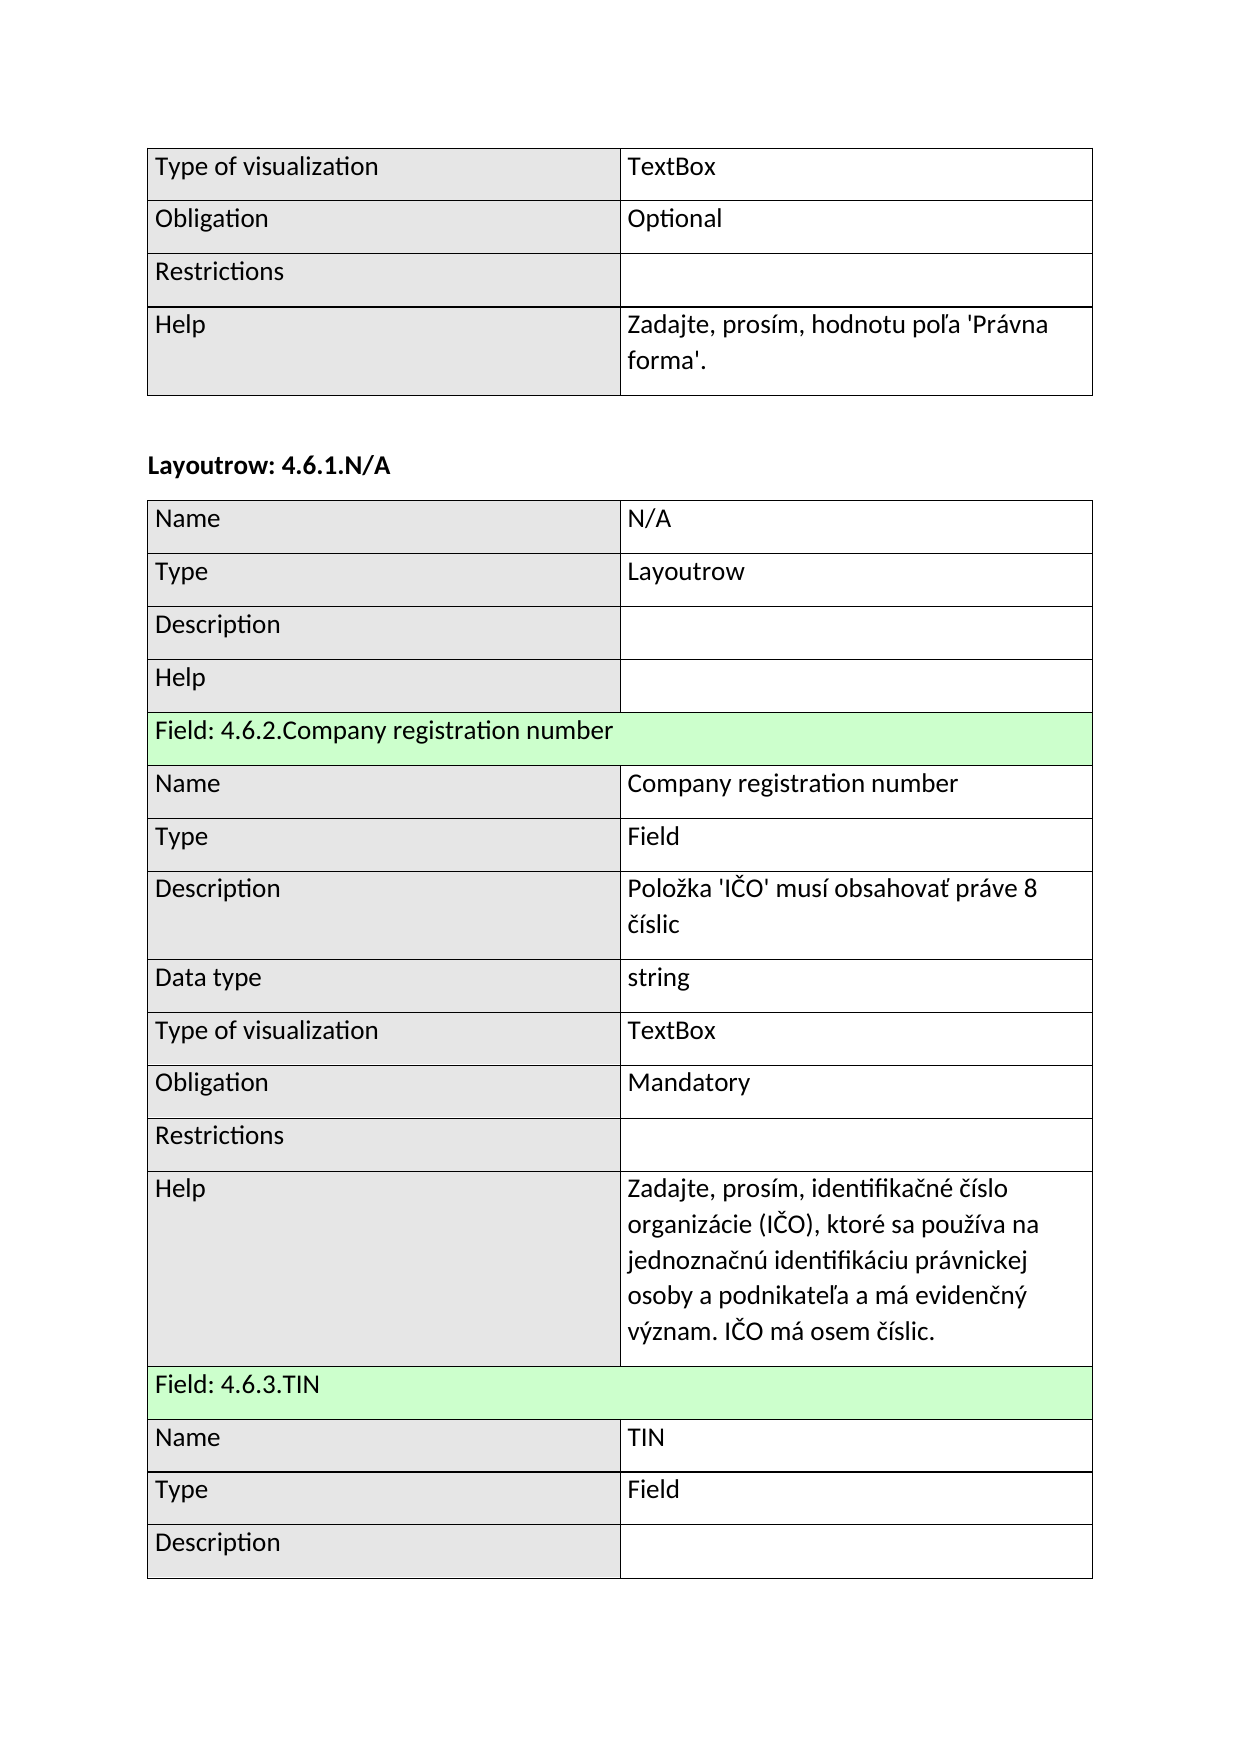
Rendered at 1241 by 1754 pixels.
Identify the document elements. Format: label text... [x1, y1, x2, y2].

table_cell Description [148, 607, 620, 659]
table_cell Type [148, 819, 620, 871]
table_cell Optional [621, 201, 1092, 253]
text Layoutrow: 4.6.1.N/A [148, 448, 1093, 481]
table_cell Zadajte, prosím, hodnotu poľa 'Právna forma'. [621, 308, 1092, 395]
table_cell Type [148, 1473, 620, 1524]
table_cell Restrictions [148, 1119, 620, 1171]
table_cell Layoutrow [621, 554, 1092, 606]
table_cell Obligation [148, 1066, 620, 1117]
table_cell Help [148, 660, 620, 712]
table_cell [621, 1525, 1092, 1577]
table_cell Help [148, 1172, 620, 1366]
table_cell TextBox [621, 149, 1092, 200]
table_cell Company registration number [621, 766, 1092, 818]
table_cell Name [148, 766, 620, 818]
table_cell Name [148, 1420, 620, 1471]
table_header N/A [621, 501, 1092, 553]
table_header Name [148, 501, 620, 553]
table_cell [621, 1119, 1092, 1171]
table_cell Type [148, 554, 620, 606]
table_cell Description [148, 1525, 620, 1577]
table_cell Položka 'IČO' musí obsahovať práve 8 číslic [621, 872, 1092, 959]
table_cell Mandatory [621, 1066, 1092, 1117]
table_cell Type of visualization [148, 1013, 620, 1064]
table_cell Field: 4.6.2.Company registration number [148, 713, 1092, 765]
table_cell string [621, 960, 1092, 1012]
table_cell [621, 254, 1092, 306]
table_cell Field: 4.6.3.TIN [148, 1367, 1092, 1419]
table_cell [621, 660, 1092, 712]
table_cell Zadajte, prosím, identifikačné číslo organizácie (IČO), ktoré sa používa na jednoznačnú identifikáciu právnickej osoby a podnikateľa a má evidenčný význam. IČO má osem číslic. [621, 1172, 1092, 1366]
table_cell Field [621, 1473, 1092, 1524]
table_cell TextBox [621, 1013, 1092, 1064]
table_cell [621, 607, 1092, 659]
table_cell Restrictions [148, 254, 620, 306]
table_cell Description [148, 872, 620, 959]
table_cell Data type [148, 960, 620, 1012]
table_cell Field [621, 819, 1092, 871]
table_cell Help [148, 308, 620, 395]
table_cell Type of visualization [148, 149, 620, 200]
table_cell Obligation [148, 201, 620, 253]
table_cell TIN [621, 1420, 1092, 1471]
